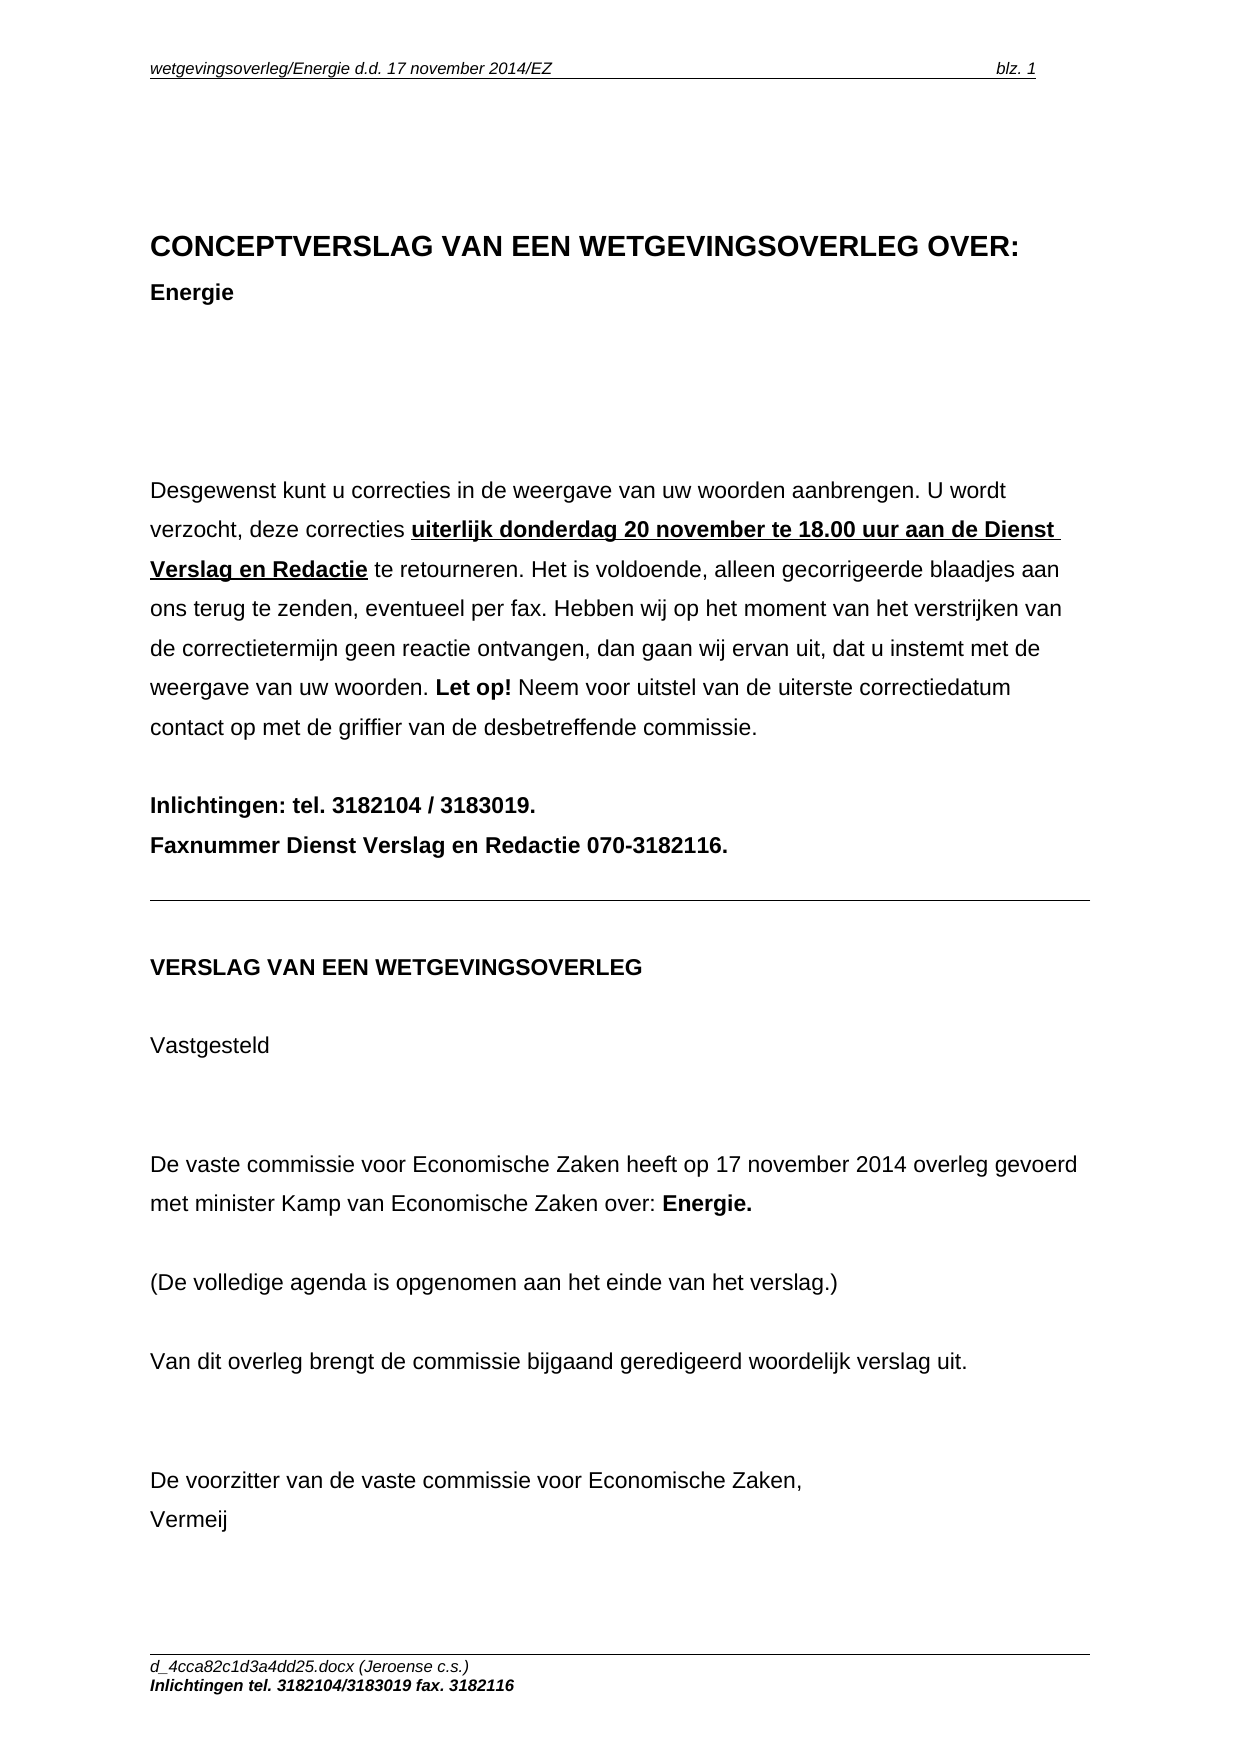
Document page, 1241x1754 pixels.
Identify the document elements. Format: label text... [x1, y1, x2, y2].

text Energie [150, 279, 1090, 306]
text (De volledige agenda is opgenomen aan het einde van het verslag.) [150, 1269, 1090, 1296]
text Inlichtingen: tel. 3182104 / 3183019. [150, 792, 1090, 819]
text Faxnummer Dienst Verslag en Redactie 070-3182116. [150, 832, 1090, 858]
text Vermeij [150, 1506, 1090, 1533]
text De voorzitter van de vaste commissie voor Economische Zaken, [150, 1467, 1090, 1493]
text De vaste commissie voor Economische Zaken heeft op 17 november 2014 overleg gevoerd met minister Kamp van Economische Zaken over: Energie. [150, 1151, 1090, 1217]
text Vastgesteld [150, 1032, 1090, 1059]
text CONCEPTVERSLAG VAN EEN WETGEVINGSOVERLEG OVER: [150, 229, 1090, 262]
text Desgewenst kunt u correcties in de weergave van uw woorden aanbrengen. U wordt verzocht, deze correcties uiterlijk donderdag 20 november te 18.00 uur aan de Dienst Verslag en Redactie te retourneren. Het is voldoende, alleen gecorrigeerde blaadjes aan ons terug te zenden, eventueel per fax. Hebben wij op het moment van het verstrijken van de correctietermijn geen reactie ontvangen, dan gaan wij ervan uit, dat u instemt met de weergave van uw woorden. Let op! Neem voor uitstel van de uiterste correctiedatum contact op met de griffier van de desbetreffende commissie. [150, 477, 1090, 740]
text VERSLAG VAN EEN WETGEVINGSOVERLEG [150, 953, 1090, 980]
text Van dit overleg brengt de commissie bijgaand geredigeerd woordelijk verslag uit. [150, 1348, 1090, 1375]
